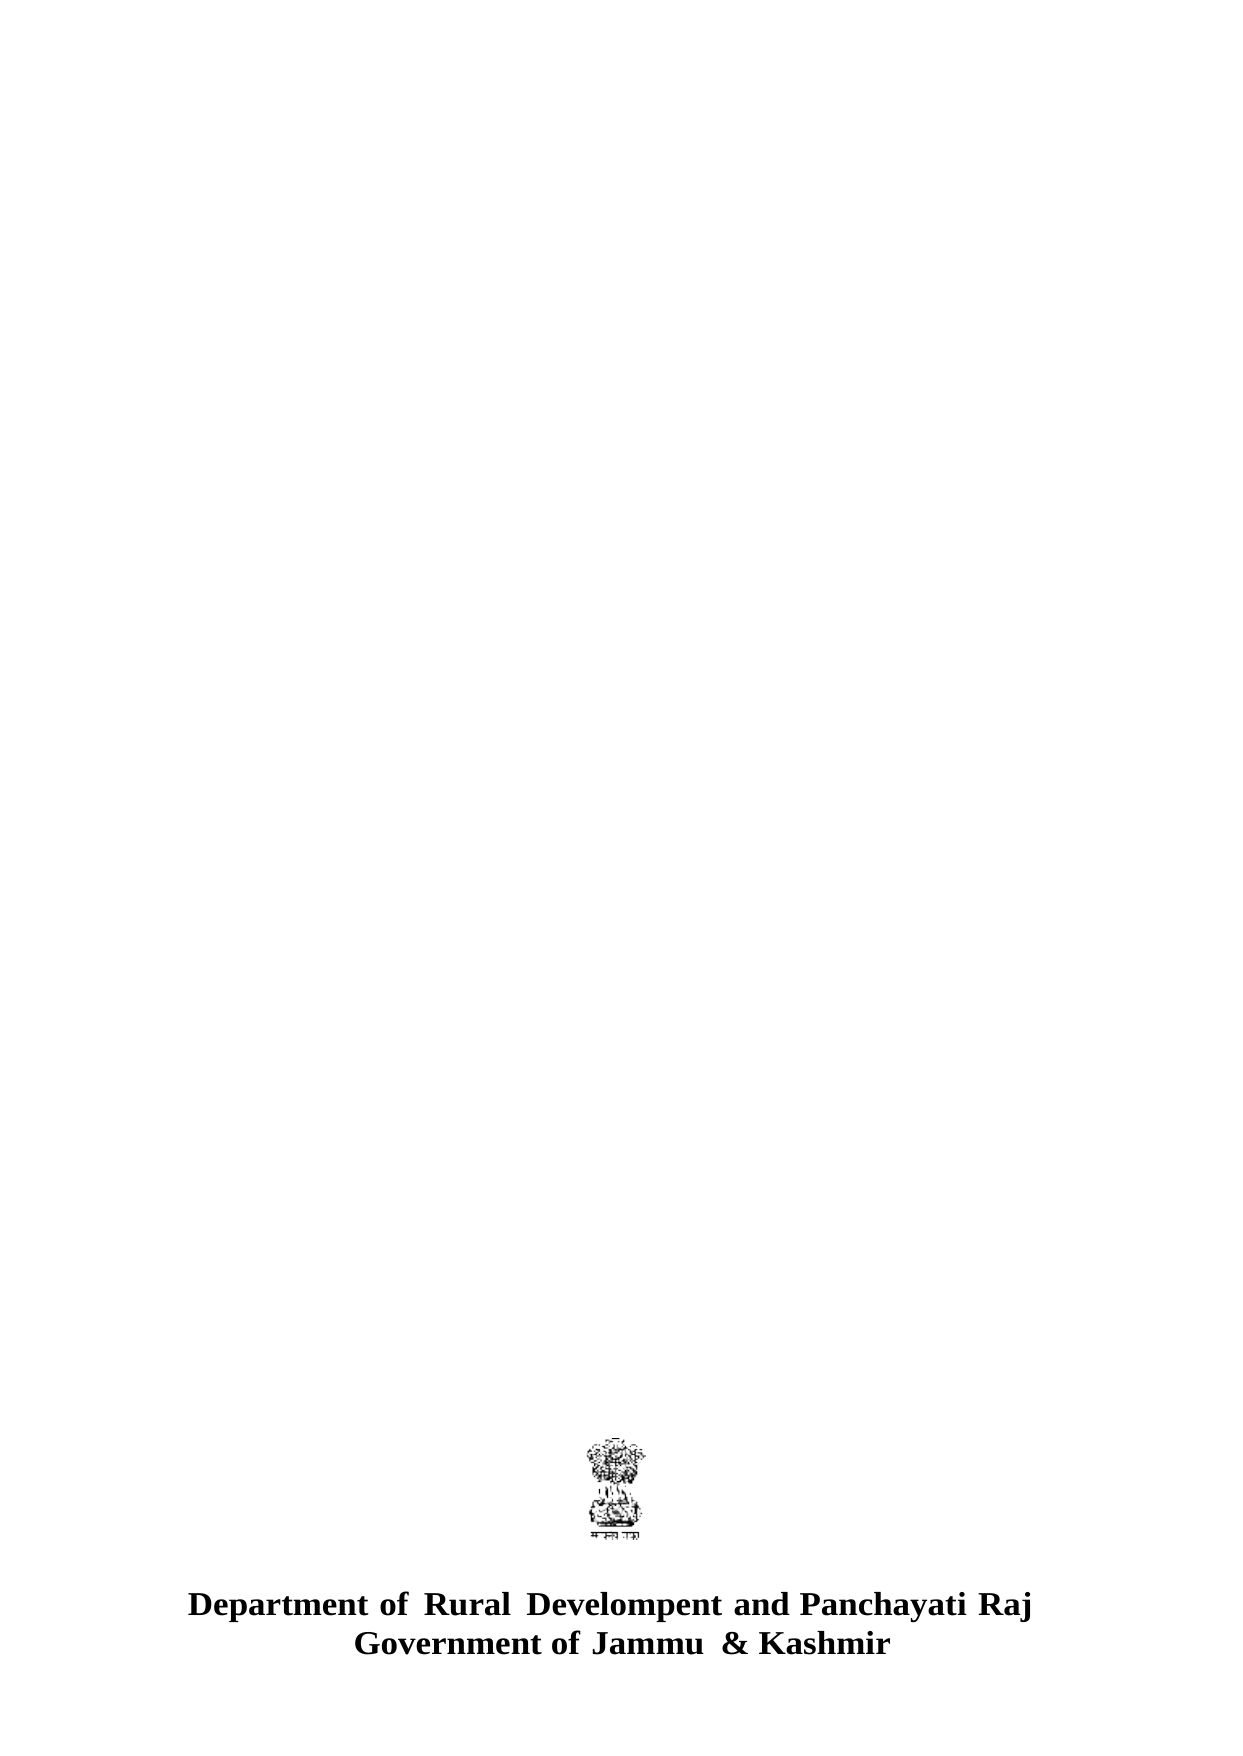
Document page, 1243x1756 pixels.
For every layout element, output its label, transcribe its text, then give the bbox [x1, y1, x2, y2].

picture [586, 1438, 646, 1540]
text Department of Rural Develompent and Panchayati Raj Government of Jammu & Kashmir [188, 1584, 1146, 1662]
